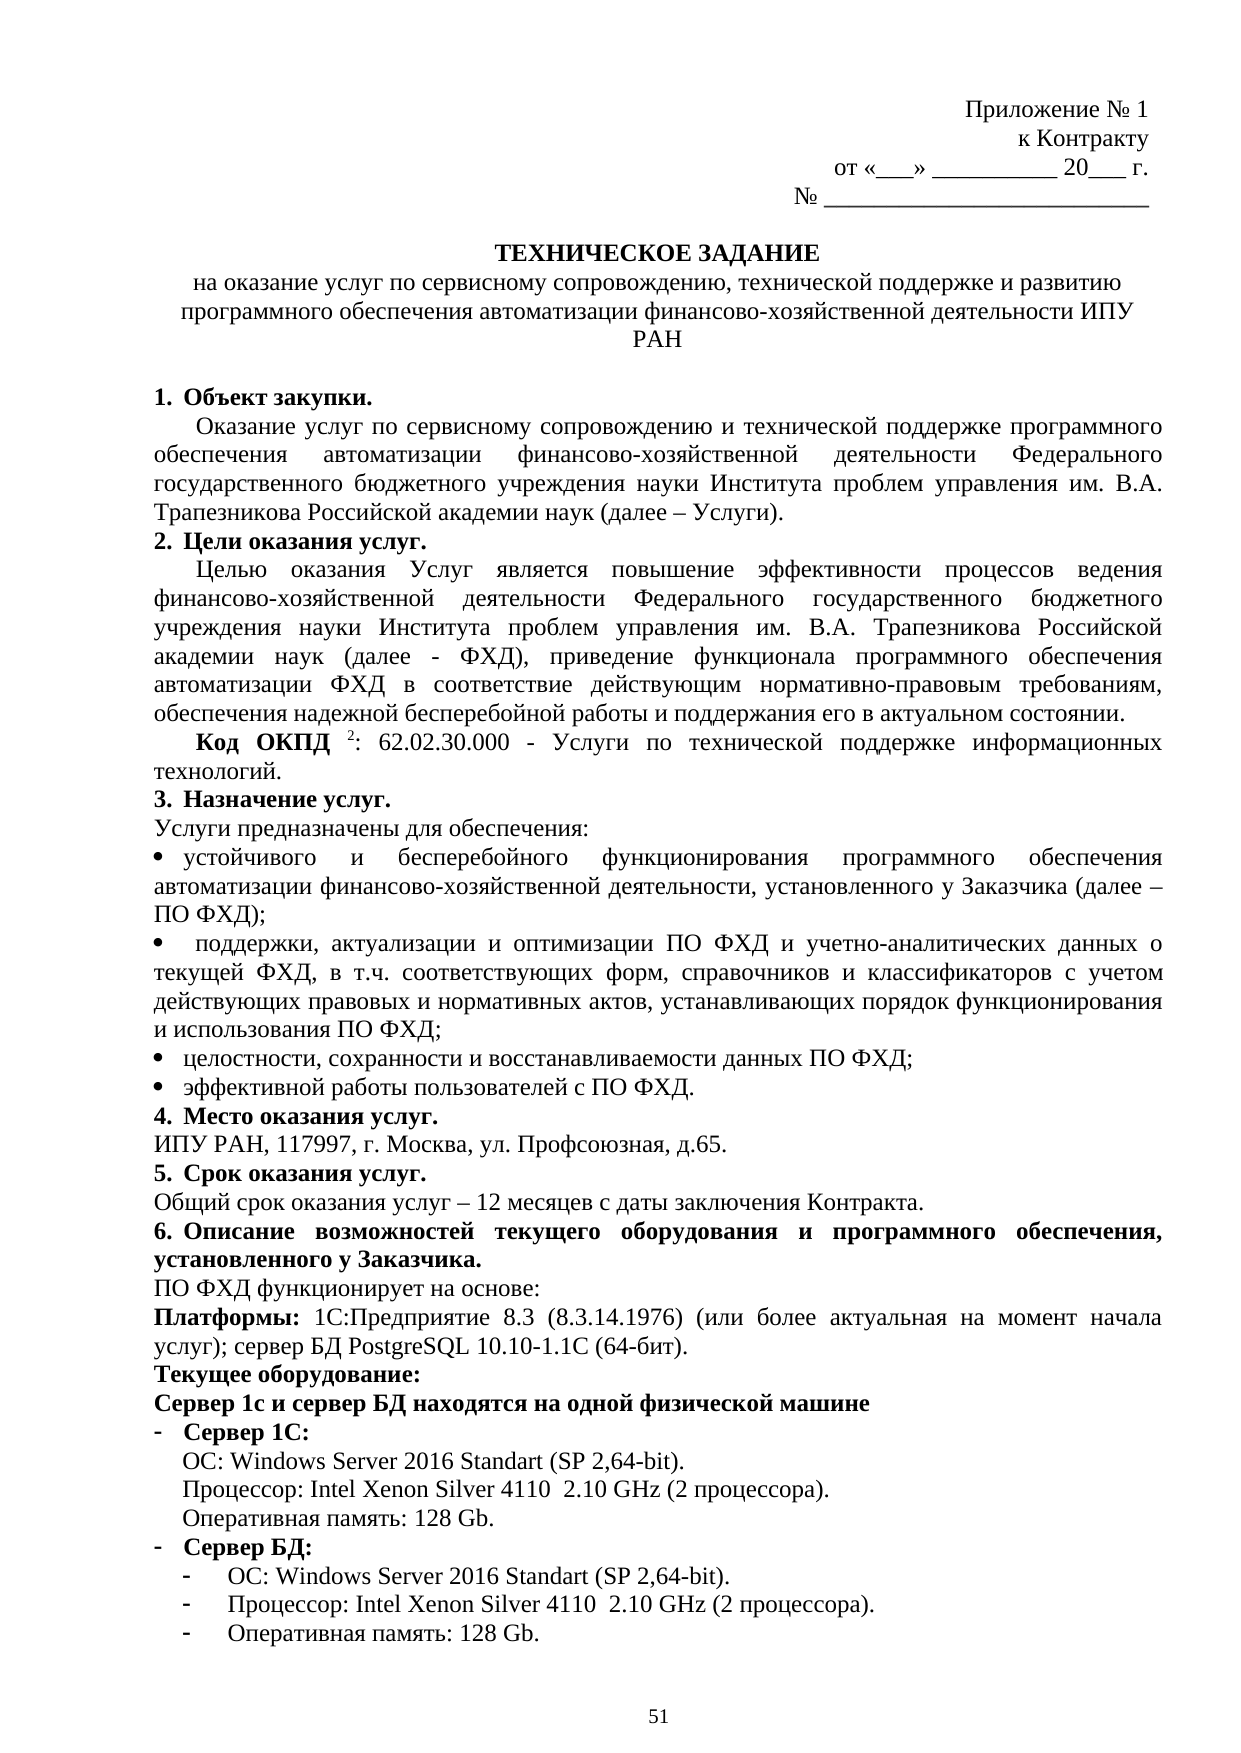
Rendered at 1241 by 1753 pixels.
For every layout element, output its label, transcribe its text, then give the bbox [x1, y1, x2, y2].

list ПО ФХД функционирует на основе: [153, 1273, 1163, 1302]
list Срок оказания услуг. [153, 1158, 1163, 1187]
list устойчивого и бесперебойного функционирования программного обеспечения автоматизации финансово-хозяйственной деятельности, установленного у Заказчика (далее – ПО ФХД); [153, 842, 1163, 928]
text Услуги предназначены для обеспечения: [153, 813, 1163, 842]
text Сервер 1с и сервер БД находятся на одной физической машине [153, 1388, 1163, 1417]
text Процессор: Intel Xenon Silver 4110 2.10 GHz (2 процессора). [182, 1474, 1163, 1503]
list целостности, сохранности и восстанавливаемости данных ПО ФХД; [153, 1043, 1163, 1072]
text ТЕХНИЧЕСКОЕ ЗАДАНИЕ на оказание услуг по сервисному сопровождению, технической поддержке и развитию программного обеспечения автоматизации финансово-хозяйственной деятельности ИПУ РАН [153, 238, 1161, 353]
list Место оказания услуг. [153, 1101, 1163, 1129]
text ОС: Windows Server 2016 Standart (SP 2,64-bit). [182, 1446, 1163, 1474]
list Сервер БД: [153, 1532, 1163, 1561]
text Оперативная память: 128 Gb. [182, 1503, 1163, 1532]
list Процессор: Intel Xenon Silver 4110 2.10 GHz (2 процессора). [182, 1589, 1163, 1618]
list эффективной работы пользователей с ПО ФХД. [153, 1072, 1163, 1101]
list Цели оказания услуг. [153, 526, 1163, 554]
text Код ОКПД 2: 62.02.30.000 - Услуги по технической поддержке информационных технологий. [153, 727, 1163, 784]
list поддержки, актуализации и оптимизации ПО ФХД и учетно-аналитических данных о текущей ФХД, в т.ч. соответствующих форм, справочников и классификаторов с учетом действующих правовых и нормативных актов, устанавливающих порядок функционирования и использования ПО ФХД; [153, 928, 1163, 1043]
text Текущее оборудование: [153, 1359, 1163, 1388]
list ОС: Windows Server 2016 Standart (SP 2,64-bit). [182, 1561, 1163, 1589]
text № __________________________ [715, 181, 1149, 209]
list Оперативная память: 128 Gb. [182, 1618, 1163, 1647]
text Приложение № 1 [715, 94, 1149, 123]
text Целью оказания Услуг является повышение эффективности процессов ведения финансово-хозяйственной деятельности Федерального государственного бюджетного учреждения науки Института проблем управления им. В.А. Трапезникова Российской академии наук (далее - ФХД), приведение функционала программного обеспечения автоматизации ФХД в соответствие действующим нормативно-правовым требованиям, обеспечения надежной бесперебойной работы и поддержания его в актуальном состоянии. [153, 554, 1163, 727]
text Общий срок оказания услуг – 12 месяцев с даты заключения Контракта. [153, 1187, 1163, 1216]
text от «___» __________ 20___ г. [715, 152, 1149, 181]
text Оказание услуг по сервисному сопровождению и технической поддержке программного обеспечения автоматизации финансово-хозяйственной деятельности Федерального государственного бюджетного учреждения науки Института проблем управления им. В.А. Трапезникова Российской академии наук (далее – Услуги). [153, 411, 1163, 526]
list Платформы: 1С:Предприятие 8.3 (8.3.14.1976) (или более актуальная на момент начала услуг); сервер БД PostgreSQL 10.10-1.1С (64-бит). [153, 1302, 1163, 1359]
text ИПУ РАН, 117997, г. Москва, ул. Профсоюзная, д.65. [153, 1129, 1163, 1158]
list Описание возможностей текущего оборудования и программного обеспечения, установленного у Заказчика. [153, 1216, 1163, 1273]
list Объект закупки. [153, 382, 1163, 411]
list Назначение услуг. [153, 784, 1163, 813]
list Сервер 1C: [153, 1417, 1163, 1446]
text к Контракту [715, 123, 1149, 152]
